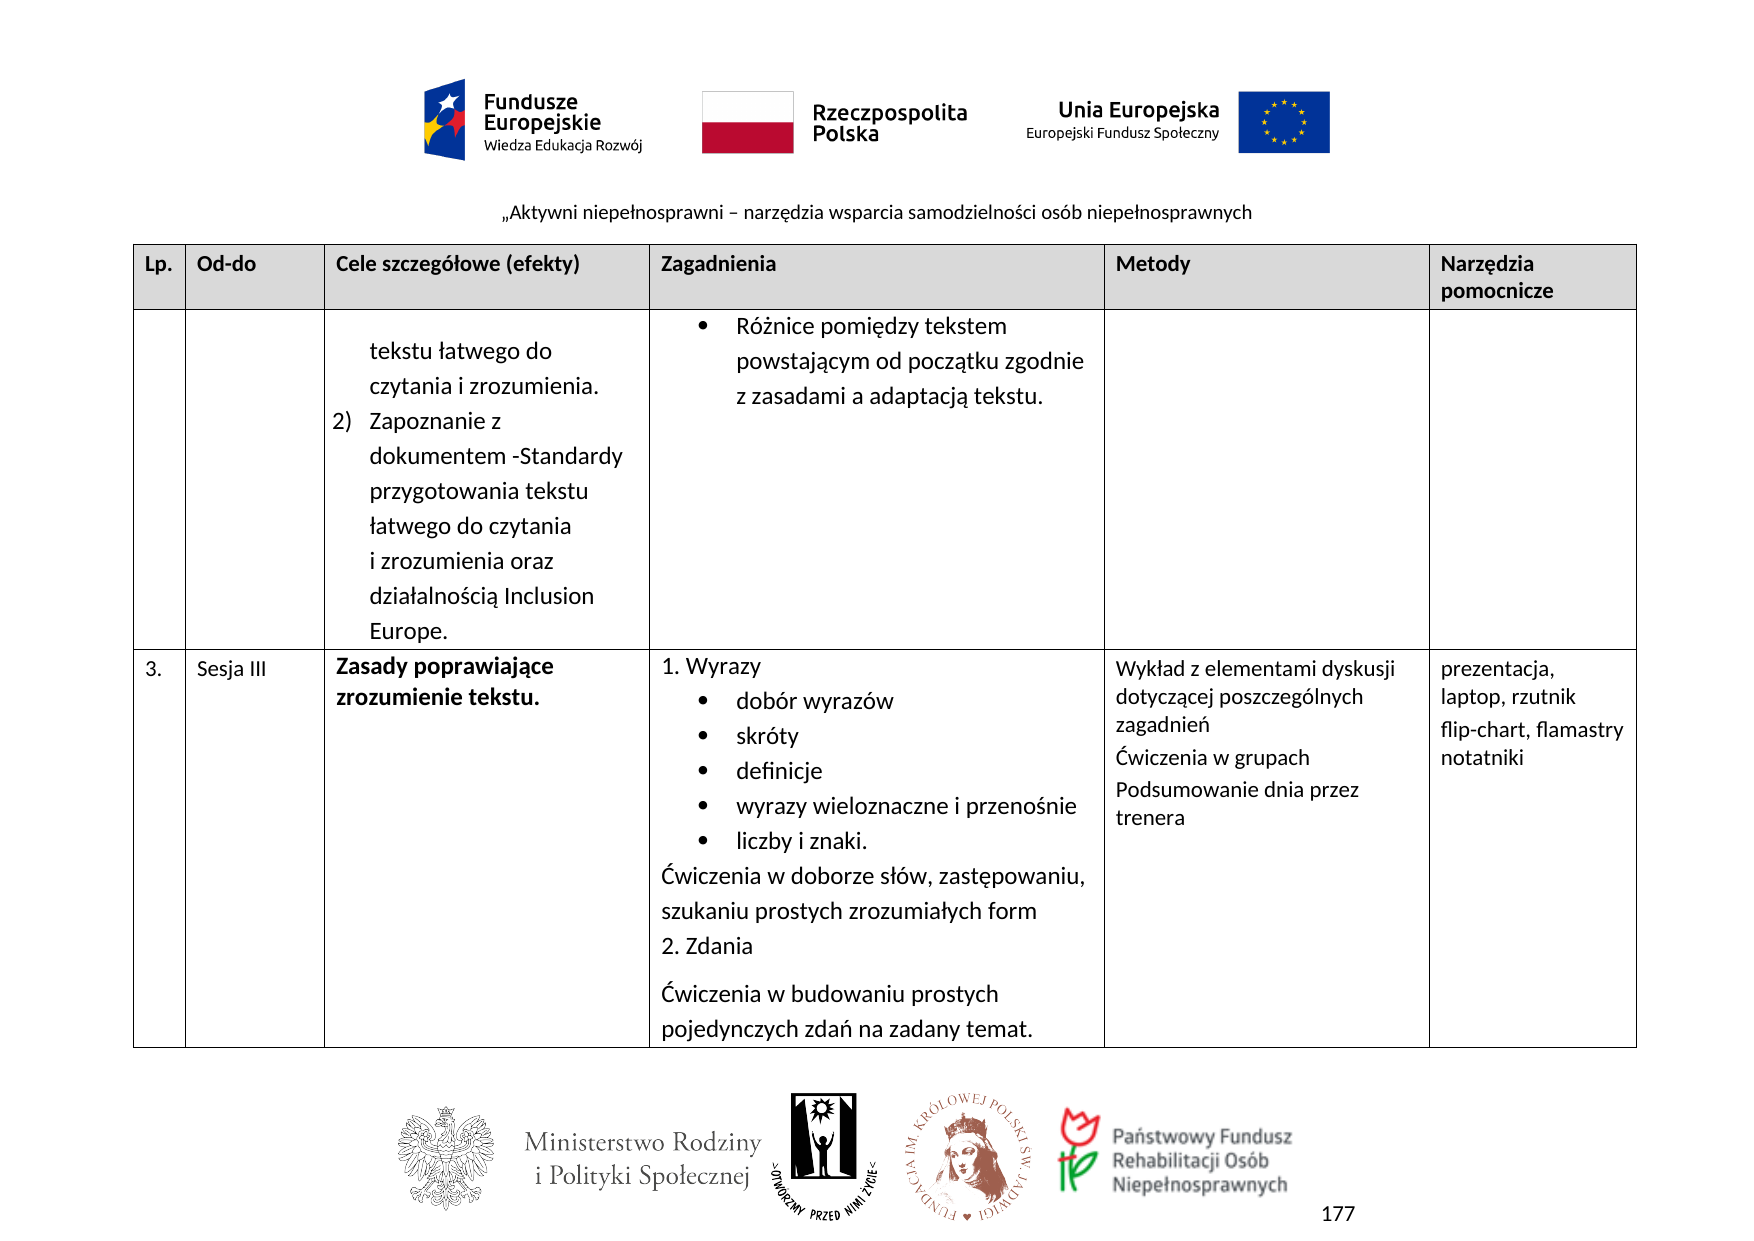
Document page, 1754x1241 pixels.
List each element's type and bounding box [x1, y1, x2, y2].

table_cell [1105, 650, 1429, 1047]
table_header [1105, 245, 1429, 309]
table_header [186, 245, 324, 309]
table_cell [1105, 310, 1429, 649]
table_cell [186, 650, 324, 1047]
picture [398, 1106, 762, 1211]
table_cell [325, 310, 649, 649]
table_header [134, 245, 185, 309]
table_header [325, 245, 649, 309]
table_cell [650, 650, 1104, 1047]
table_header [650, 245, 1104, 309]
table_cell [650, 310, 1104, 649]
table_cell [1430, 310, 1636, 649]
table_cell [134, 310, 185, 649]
picture [771, 1093, 877, 1221]
picture [905, 1093, 1320, 1221]
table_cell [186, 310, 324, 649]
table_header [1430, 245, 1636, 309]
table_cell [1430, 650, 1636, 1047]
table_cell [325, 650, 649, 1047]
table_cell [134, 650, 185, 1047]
picture [404, 59, 1350, 181]
